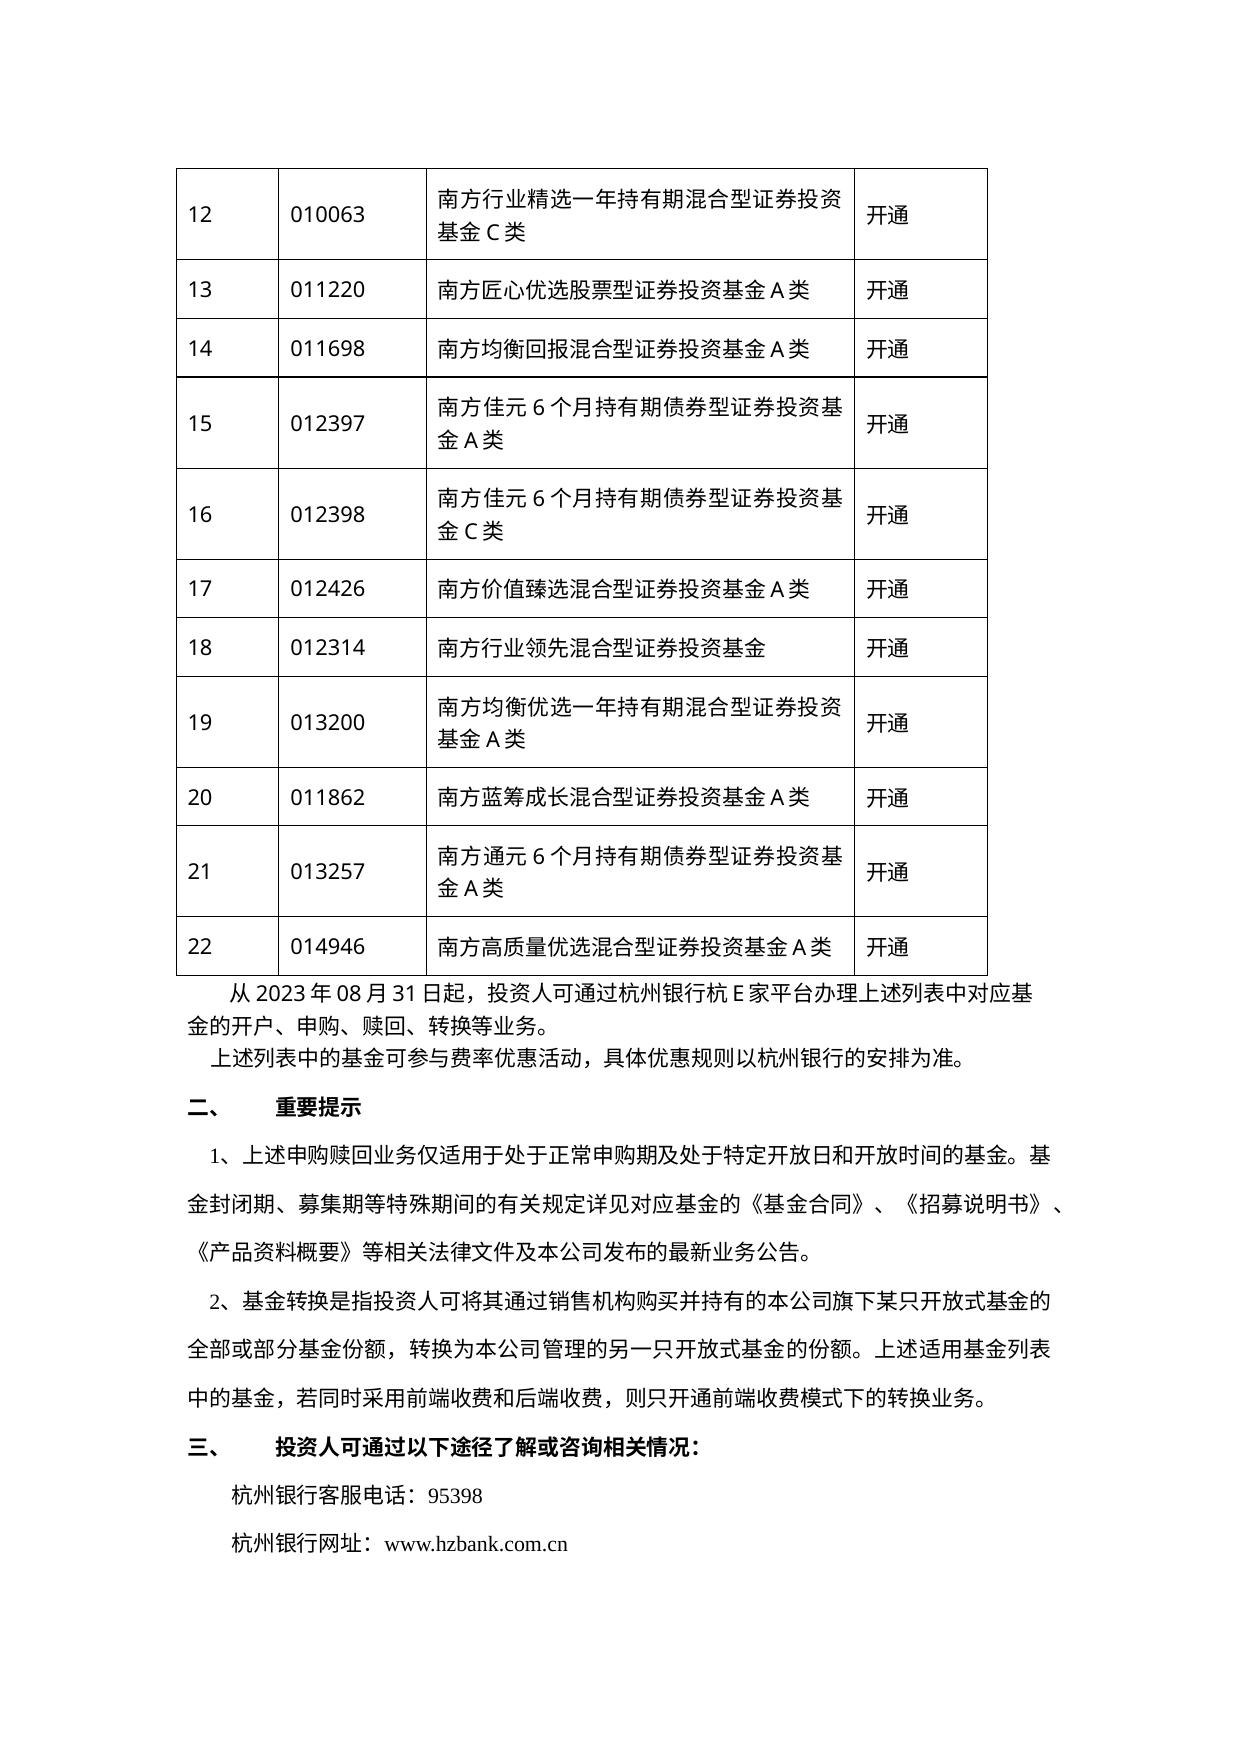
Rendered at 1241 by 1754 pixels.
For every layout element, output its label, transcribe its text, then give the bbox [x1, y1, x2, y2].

table_cell 开通 [855, 826, 987, 916]
table_cell 014946 [279, 917, 426, 975]
table_cell 南方蓝筹成长混合型证券投资基金A类 [427, 768, 854, 825]
table_cell 012314 [279, 618, 426, 676]
table_cell 开通 [855, 917, 987, 975]
table_cell 开通 [855, 260, 987, 318]
table_cell 南方高质量优选混合型证券投资基金A类 [427, 917, 854, 975]
table_cell 开通 [855, 469, 987, 558]
table_cell 开通 [855, 169, 987, 259]
table_cell 南方佳元6个月持有期债券型证券投资基金C类 [427, 469, 854, 558]
table_cell 南方佳元6个月持有期债券型证券投资基金A类 [427, 378, 854, 467]
table_cell 20 [177, 768, 278, 825]
table_cell 南方均衡回报混合型证券投资基金A类 [427, 319, 854, 376]
table_cell 开通 [855, 618, 987, 676]
text 1、上述申购赎回业务仅适用于处于正常申购期及处于特定开放日和开放时间的基金。基金封闭期、募集期等特殊期间的有关规定详见对应基金的《基金合同》、《招募说明书》、《产品资料概要》等相关法律文件及本公司发布的最新业务公告。 [187, 1137, 1053, 1267]
table_cell 011862 [279, 768, 426, 825]
table_cell 南方通元6个月持有期债券型证券投资基金A类 [427, 826, 854, 916]
table_cell 011220 [279, 260, 426, 318]
table_cell 开通 [855, 768, 987, 825]
text 从2023年08月31日起，投资人可通过杭州银行杭E家平台办理上述列表中对应基金的开户、申购、赎回、转换等业务。 [187, 976, 1053, 1041]
table_cell 22 [177, 917, 278, 975]
table_cell 013257 [279, 826, 426, 916]
table_cell 012397 [279, 378, 426, 467]
list 重要提示 [187, 1089, 1053, 1122]
table_cell 南方均衡优选一年持有期混合型证券投资基金A类 [427, 677, 854, 767]
table_cell 19 [177, 677, 278, 767]
table_cell 南方匠心优选股票型证券投资基金A类 [427, 260, 854, 318]
list 投资人可通过以下途径了解或咨询相关情况： [187, 1429, 1053, 1462]
table_cell 012398 [279, 469, 426, 558]
table_cell 15 [177, 378, 278, 467]
table_cell 13 [177, 260, 278, 318]
text 杭州银行网址：www.hzbank.com.cn [187, 1526, 1053, 1558]
table_cell 16 [177, 469, 278, 558]
table_cell 012426 [279, 560, 426, 617]
table_cell 013200 [279, 677, 426, 767]
table_cell 010063 [279, 169, 426, 259]
table_cell 14 [177, 319, 278, 376]
table_cell 南方行业精选一年持有期混合型证券投资基金C类 [427, 169, 854, 259]
table_cell 南方价值臻选混合型证券投资基金A类 [427, 560, 854, 617]
table_cell 开通 [855, 560, 987, 617]
text 杭州银行客服电话：95398 [187, 1477, 1053, 1510]
table_cell 21 [177, 826, 278, 916]
text 2、基金转换是指投资人可将其通过销售机构购买并持有的本公司旗下某只开放式基金的全部或部分基金份额，转换为本公司管理的另一只开放式基金的份额。上述适用基金列表中的基金，若同时采用前端收费和后端收费，则只开通前端收费模式下的转换业务。 [187, 1283, 1053, 1413]
table_cell 011698 [279, 319, 426, 376]
table_cell 开通 [855, 378, 987, 467]
table_cell 南方行业领先混合型证券投资基金 [427, 618, 854, 676]
table_cell 17 [177, 560, 278, 617]
table_cell 12 [177, 169, 278, 259]
table_cell 开通 [855, 319, 987, 376]
table_cell 18 [177, 618, 278, 676]
text 上述列表中的基金可参与费率优惠活动，具体优惠规则以杭州银行的安排为准。 [187, 1041, 1053, 1073]
table_cell 开通 [855, 677, 987, 767]
